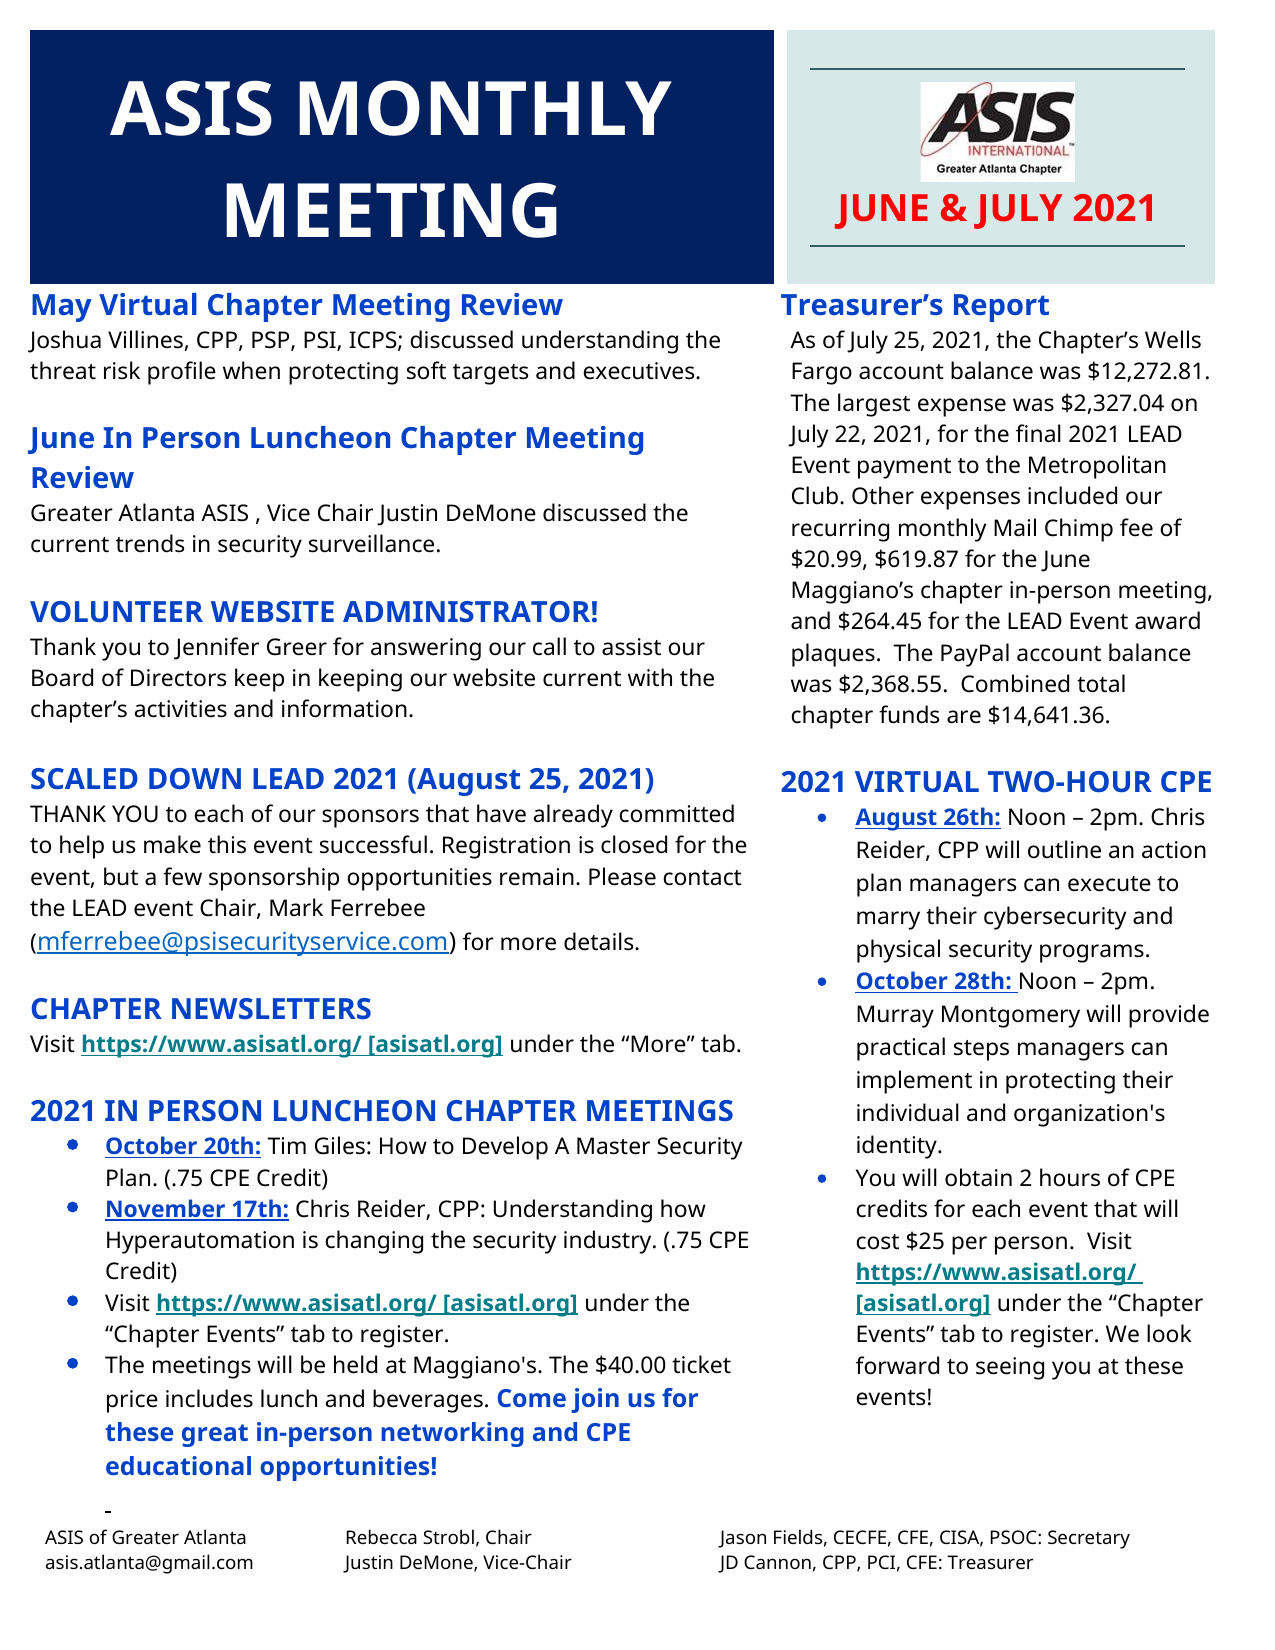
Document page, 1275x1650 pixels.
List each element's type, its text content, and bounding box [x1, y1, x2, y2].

table_cell May Virtual Chapter Meeting Review Joshua Villines, CPP, PSP, PSI, ICPS; discussed understanding the threat risk profile when protecting soft targets and executives. June In Person Luncheon Chapter Meeting Review Greater Atlanta ASIS , Vice Chair Justin DeMone discussed the current trends in security surveillance. VOLUNTEER WEBSITE ADMINISTRATOR! Thank you to Jennifer Greer for answering our call to assist our Board of Directors keep in keeping our website current with the chapter’s activities and information. SCALED DOWN LEAD 2021 (August 25, 2021) THANK YOU to each of our sponsors that have already committed to help us make this event successful. Registration is closed for the event, but a few sponsorship opportunities remain. Please contact the LEAD event Chair, Mark Ferrebee (mferrebee@psisecurityservice.com) for more details. CHAPTER NEWSLETTERS Visit https://www.asisatl.org/ [asisatl.org] under the “More” tab. 2021 IN PERSON LUNCHEON CHAPTER MEETINGS October 20th: Tim Giles: How to Develop A Master Security Plan. (.75 CPE Credit) November 17th: Chris Reider, CPP: Understanding how Hyperautomation is changing the security industry. (.75 CPE Credit) Visit https://www.asisatl.org/ [asisatl.org] under the “Chapter Events” tab to register. The meetings will be held at Maggiano's. The $40.00 ticket price includes lunch and beverages. Come join us for these great in-person networking and CPE educational opportunities! [30, 284, 774, 1517]
table_header June & July 2021 [787, 30, 1215, 284]
picture [920, 82, 1075, 182]
table_header ASIS Monthly Meeting [30, 30, 774, 284]
table_cell Treasurer’s Report As of July 25, 2021, the Chapter’s Wells Fargo account balance was $12,272.81. The largest expense was $2,327.04 on July 22, 2021, for the final 2021 LEAD Event payment to the Metropolitan Club. Other expenses included our recurring monthly Mail Chimp fee of $20.99, $619.87 for the June Maggiano’s chapter in-person meeting, and $264.45 for the LEAD Event award plaques. The PayPal account balance was $2,368.55. Combined total chapter funds are $14,641.36. 2021 VIRTUAL TWO-HOUR CPE August 26th: Noon – 2pm. Chris Reider, CPP will outline an action plan managers can execute to marry their cybersecurity and physical security programs. October 28th: Noon – 2pm. Murray Montgomery will provide practical steps managers can implement in protecting their individual and organization's identity. You will obtain 2 hours of CPE credits for each event that will cost $25 per person. Visit https://www.asisatl.org/ [asisatl.org] under the “Chapter Events” tab to register. We look forward to seeing you at these events! [787, 284, 1215, 1517]
